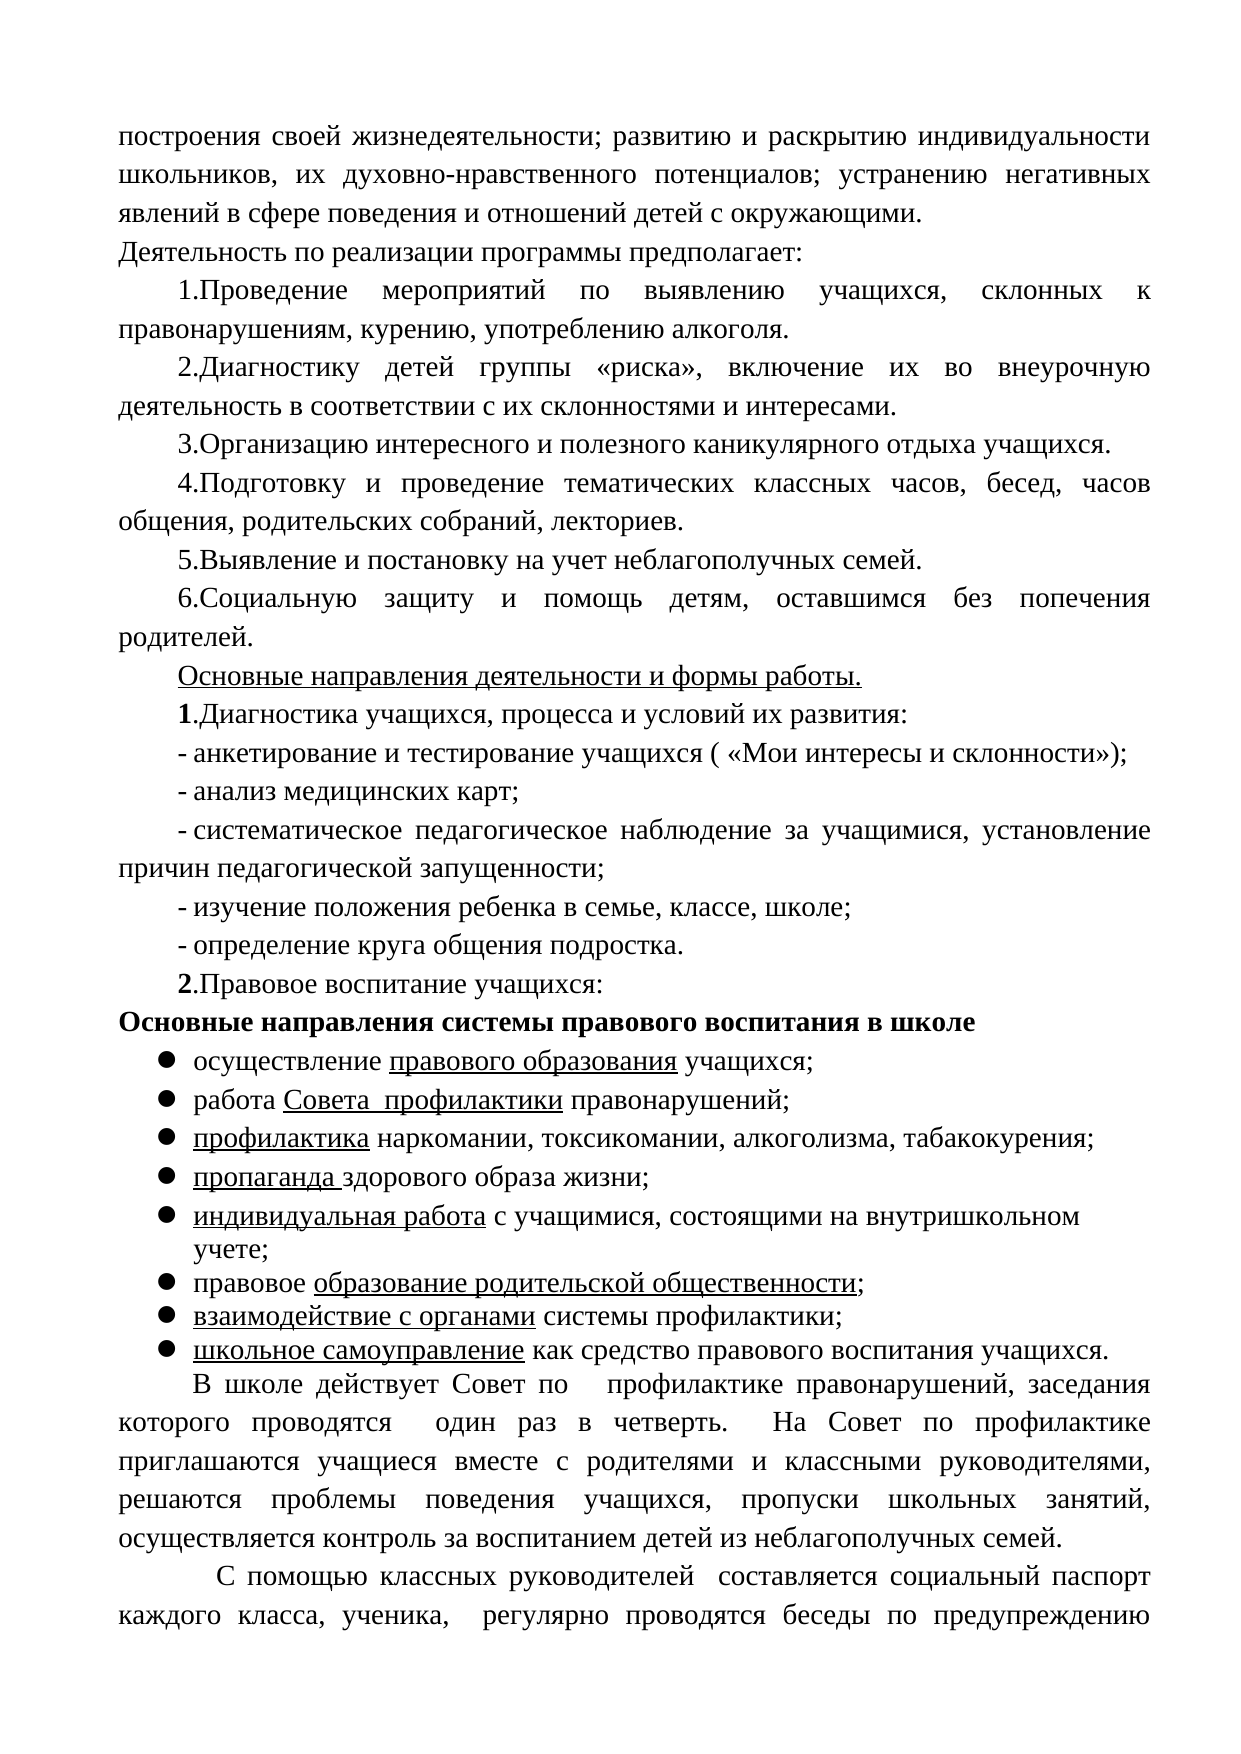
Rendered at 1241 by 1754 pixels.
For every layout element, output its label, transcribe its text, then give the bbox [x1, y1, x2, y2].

list пропаганда здорового образа жизни; [156, 1159, 1152, 1193]
text Деятельность по реализации программы предполагает: [118, 234, 1152, 267]
text 2.Диагностику детей группы «риска», включение их во внеурочную деятельность в соответствии с их склонностями и интересами. [118, 349, 1152, 421]
list профилактика наркомании, токсикомании, алкоголизма, табакокурения; [156, 1120, 1152, 1154]
text Основные направления системы правового воспитания в школе [118, 1004, 1152, 1038]
list систематическое педагогическое наблюдение за учащимися, установление причин педагогической запущенности; [118, 812, 1152, 884]
list изучение положения ребенка в семье, классе, школе; [118, 889, 1152, 922]
text Основные направления деятельности и формы работы. [118, 658, 1152, 691]
text 3.Организацию интересного и полезного каникулярного отдыха учащихся. [118, 426, 1152, 460]
text 6.Социальную защиту и помощь детям, оставшимся без попечения родителей. [118, 581, 1152, 653]
list осуществление правового образования учащихся; [156, 1043, 1152, 1077]
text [118, 1558, 1152, 1631]
list правовое образование родительской общественности; [156, 1265, 1152, 1298]
list индивидуальная работа с учащимися, состоящими на внутришкольном учете; [156, 1198, 1152, 1265]
text 2.Правовое воспитание учащихся: [118, 966, 1152, 999]
text 4.Подготовку и проведение тематических классных часов, бесед, часов общения, родительских собраний, лекториев. [118, 465, 1152, 537]
text 1.Проведение мероприятий по выявлению учащихся, склонных к правонарушениям, курению, употреблению алкоголя. [118, 272, 1152, 344]
text 5.Выявление и постановку на учет неблагополучных семей. [118, 542, 1152, 576]
list школьное самоуправление как средство правового воспитания учащихся. [156, 1332, 1152, 1366]
list работа Совета профилактики правонарушений; [156, 1082, 1152, 1115]
list определение круга общения подростка. [118, 927, 1152, 961]
text В школе действует Совет по профилактике правонарушений, заседания которого проводятся один раз в четверть. На Совет по профилактике приглашаются учащиеся вместе с родителями и классными руководителями, решаются проблемы поведения учащихся, пропуски школьных занятий, осуществляется контроль за воспитанием детей из неблагополучных семей. [118, 1366, 1152, 1553]
list взаимодействие с органами системы профилактики; [156, 1298, 1152, 1332]
list анкетирование и тестирование учащихся ( «Мои интересы и склонности»); [118, 735, 1152, 768]
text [118, 118, 1152, 229]
text 1.Диагностика учащихся, процесса и условий их развития: [118, 696, 1152, 730]
list анализ медицинских карт; [118, 773, 1152, 807]
